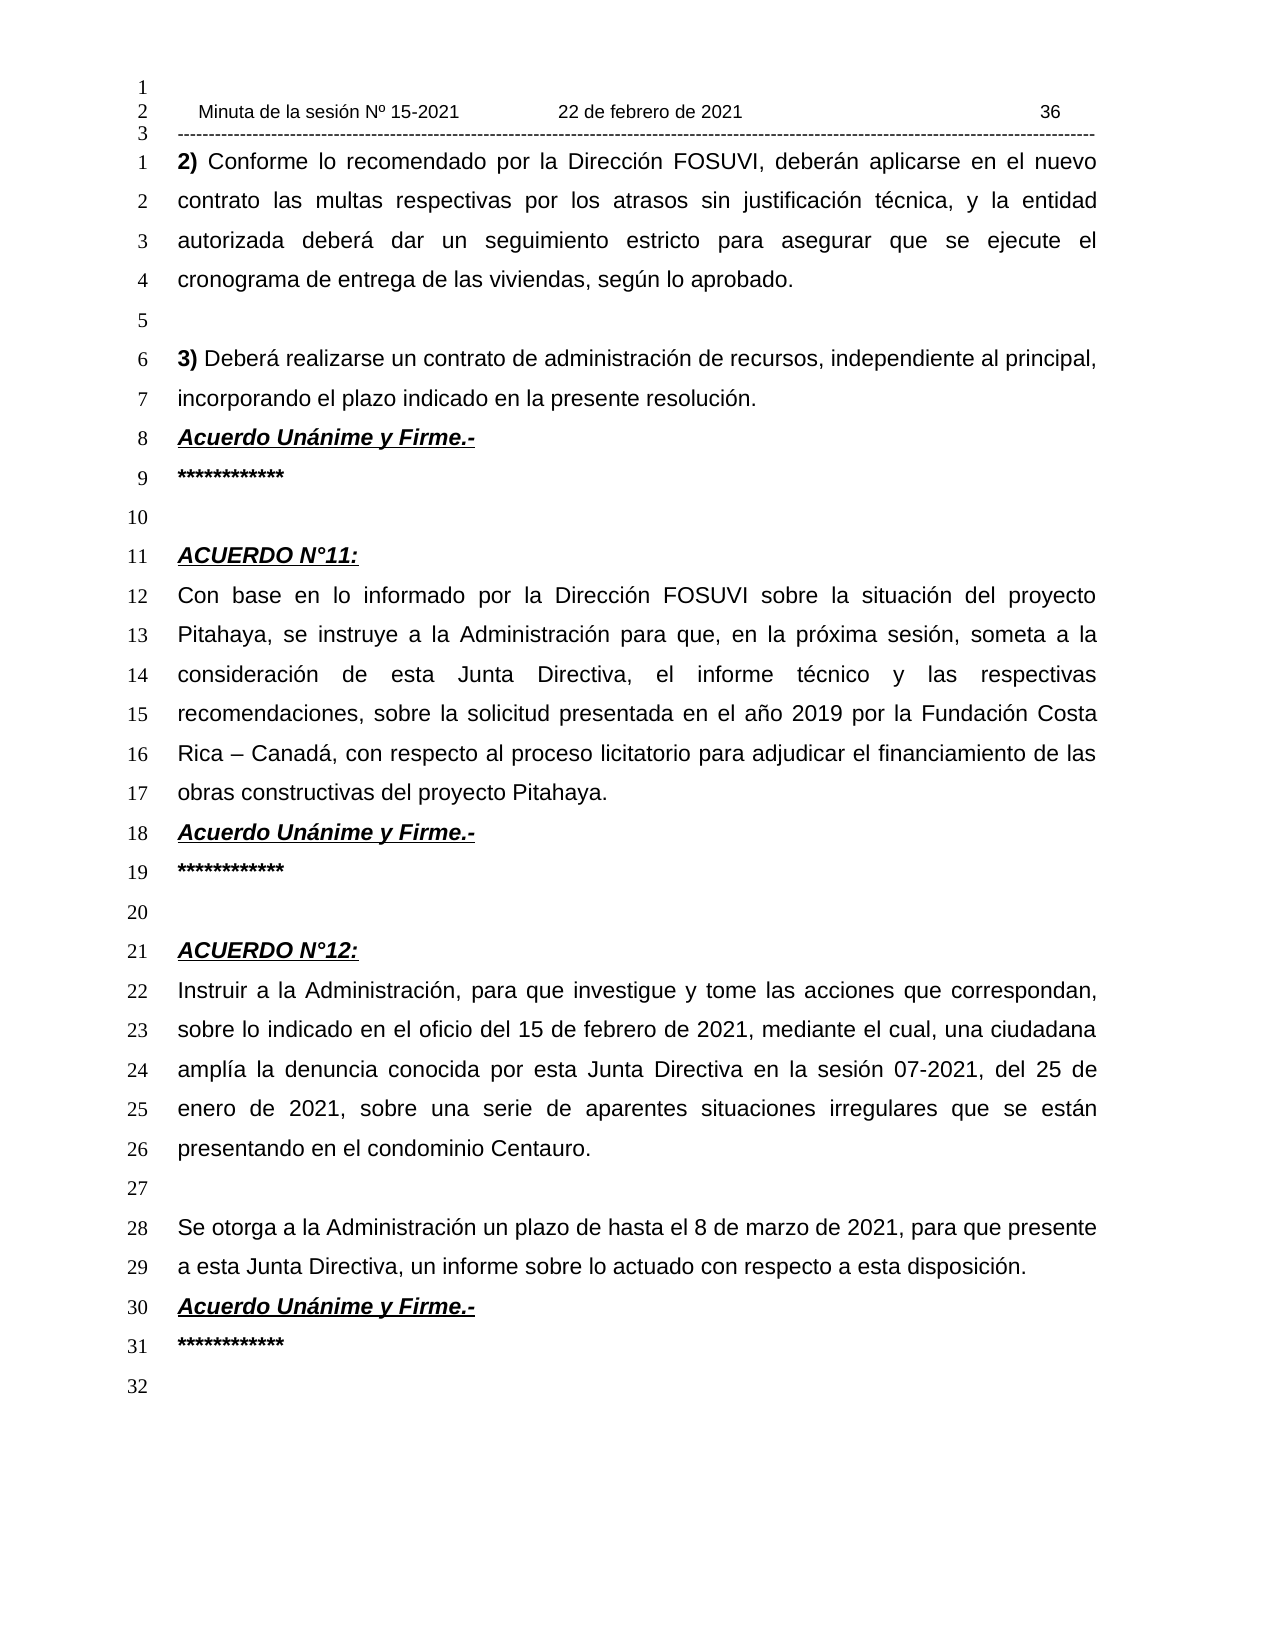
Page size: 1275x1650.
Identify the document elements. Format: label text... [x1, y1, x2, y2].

text ************ [177, 858, 1098, 885]
text Con base en lo informado por la Dirección FOSUVI sobre la situación del proyecto Pitahaya, se instruye a la Administración para que, en la próxima sesión, someta a la consideración de esta Junta Directiva, el informe técnico y las respectivas recomendaciones, sobre la solicitud presentada en el año 2019 por la Fundación Costa Rica – Canadá, con respecto al proceso licitatorio para adjudicar el financiamiento de las obras constructivas del proyecto Pitahaya. [177, 582, 1098, 806]
text ************ [177, 1332, 1098, 1358]
subtitle Acuerdo Unánime y Firme.- [177, 819, 1098, 845]
subtitle Acuerdo Unánime y Firme.- [177, 1293, 1098, 1319]
text 3) Deberá realizarse un contrato de administración de recursos, independiente al principal, incorporando el plazo indicado en la presente resolución. [177, 345, 1098, 411]
subtitle ACUERDO N°11: [177, 542, 1098, 569]
text ************ [177, 463, 1098, 490]
subtitle Acuerdo Unánime y Firme.- [177, 424, 1098, 450]
text Instruir a la Administración, para que investigue y tome las acciones que correspondan, sobre lo indicado en el oficio del 15 de febrero de 2021, mediante el cual, una ciudadana amplía la denuncia conocida por esta Junta Directiva en la sesión 07-2021, del 25 de enero de 2021, sobre una serie de aparentes situaciones irregulares que se están presentando en el condominio Centauro. [177, 977, 1098, 1161]
text 2) Conforme lo recomendado por la Dirección FOSUVI, deberán aplicarse en el nuevo contrato las multas respectivas por los atrasos sin justificación técnica, y la entidad autorizada deberá dar un seguimiento estricto para asegurar que se ejecute el cronograma de entrega de las viviendas, según lo aprobado. [177, 148, 1098, 292]
subtitle ACUERDO N°12: [177, 937, 1098, 964]
